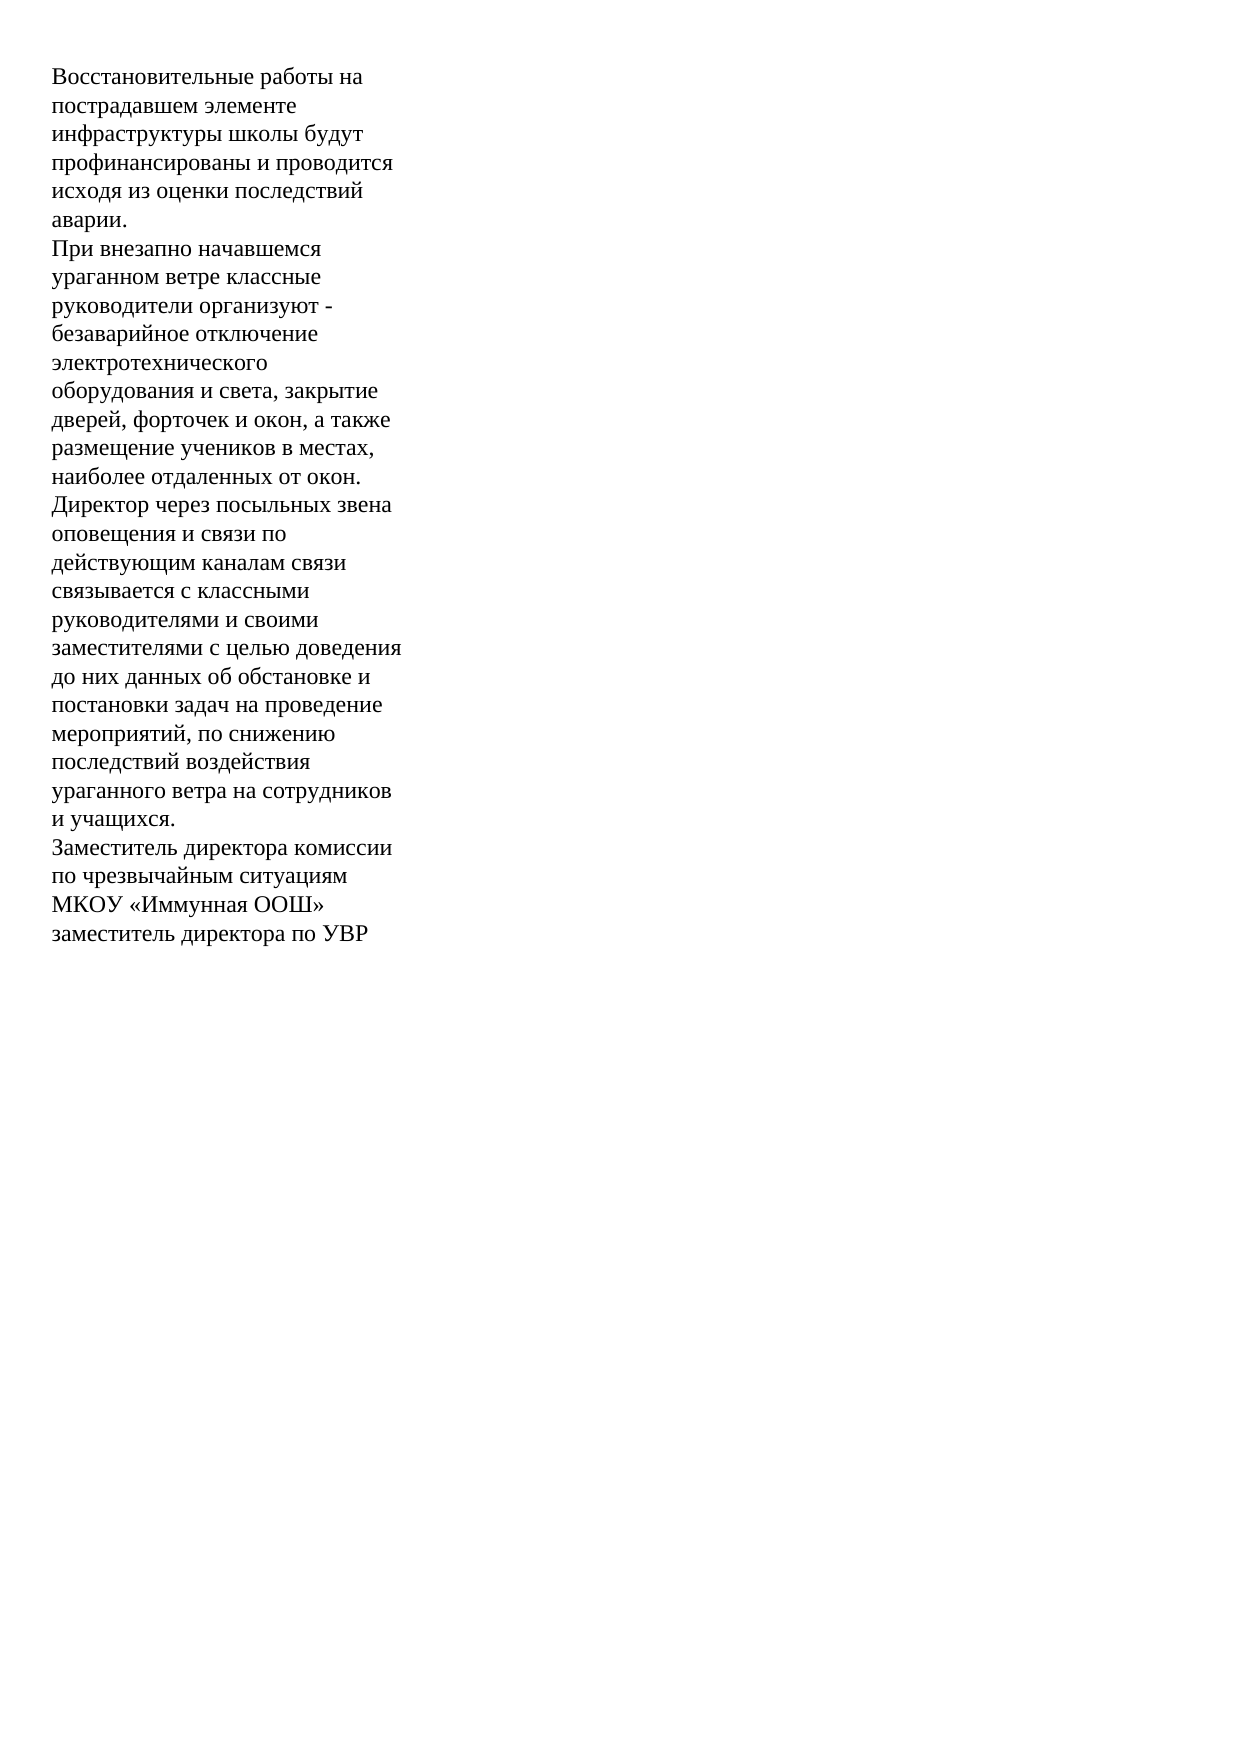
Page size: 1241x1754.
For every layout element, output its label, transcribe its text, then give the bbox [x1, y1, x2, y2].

text При внезапно начавшемся ураганном ветре классные руководители организуют - безаварийное отключение электротехнического оборудования и света, закрытие дверей, форточек и окон, а также размещение учеников в местах, наиболее отдаленных от окон. [51, 233, 411, 490]
text Восстановительные работы на пострадавшем элементе инфраструктуры школы будут профинансированы и проводится исходя из оценки последствий аварии. [51, 62, 411, 233]
text Заместитель директора комиссии по чрезвычайным ситуациям МКОУ «Иммунная ООШ» заместитель директора по УВР собирает рабочую группу комиссии по чрезвычайным ситуациям и возглавляет работу по ликвидации последствий воздействия ураганного ветра. [51, 832, 411, 947]
text Директор через посыльных звена оповещения и связи по действующим каналам связи связывается с классными руководителями и своими заместителями с целью доведения до них данных об обстановке и постановки задач на проведение мероприятий, по снижению последствий воздействия ураганного ветра на сотрудников и учащихся. [51, 490, 411, 832]
